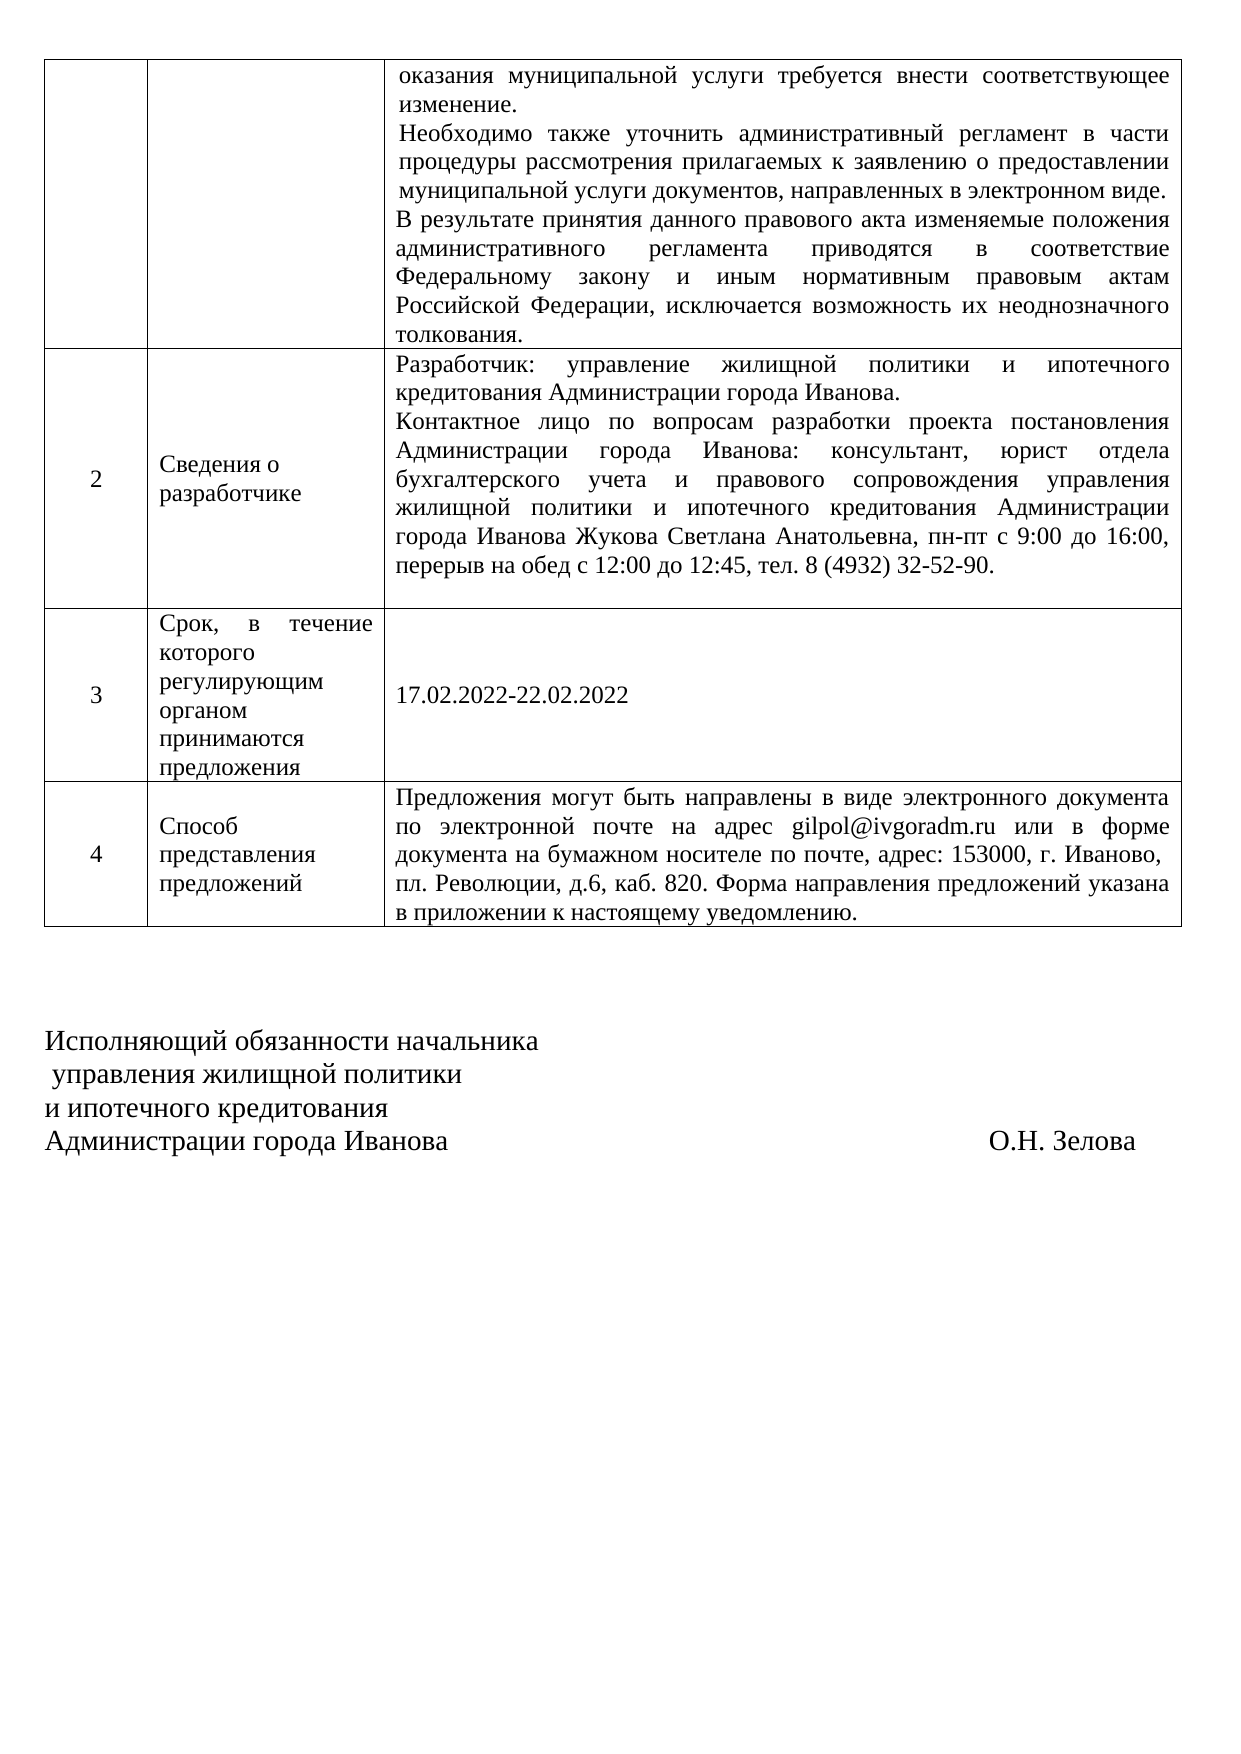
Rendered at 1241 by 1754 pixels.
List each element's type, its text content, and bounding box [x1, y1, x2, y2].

table_cell Срок, в течение которого регулирующим органом принимаются предложения [148, 609, 384, 781]
table_cell Способ представления предложений [148, 782, 384, 926]
table_cell 4 [45, 782, 147, 926]
table_cell 17.02.2022-22.02.2022 [385, 609, 1181, 781]
text Исполняющий обязанности начальника [44, 1023, 1181, 1056]
text и ипотечного кредитования [44, 1090, 1181, 1123]
table_cell 3 [45, 609, 147, 781]
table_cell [148, 60, 384, 348]
table_cell 1 [45, 60, 147, 348]
text управления жилищной политики [44, 1056, 1181, 1090]
text Администрации города Иванова О.Н. Зелова [44, 1123, 1181, 1157]
table_cell Сведения о разработчике [148, 349, 384, 607]
table_cell 2 [45, 349, 147, 607]
table_cell Предложения могут быть направлены в виде электронного документа по электронной почте на адрес gilpol@ivgoradm.ru или в форме документа на бумажном носителе по почте, адрес: 153000, г. Иваново, пл. Революции, д.6, каб. 820. Форма направления предложений указана в приложении к настоящему уведомлению. [385, 782, 1181, 926]
table_cell Разработчик: управление жилищной политики и ипотечного кредитования Администрации города Иванова. Контактное лицо по вопросам разработки проекта постановления Администрации города Иванова: консультант, юрист отдела бухгалтерского учета и правового сопровождения управления жилищной политики и ипотечного кредитования Администрации города Иванова Жукова Светлана Анатольевна, пн-пт с 9:00 до 16:00, перерыв на обед с 12:00 до 12:45, тел. 8 (4932) 32-52-90. [385, 349, 1181, 607]
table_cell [385, 60, 1181, 348]
